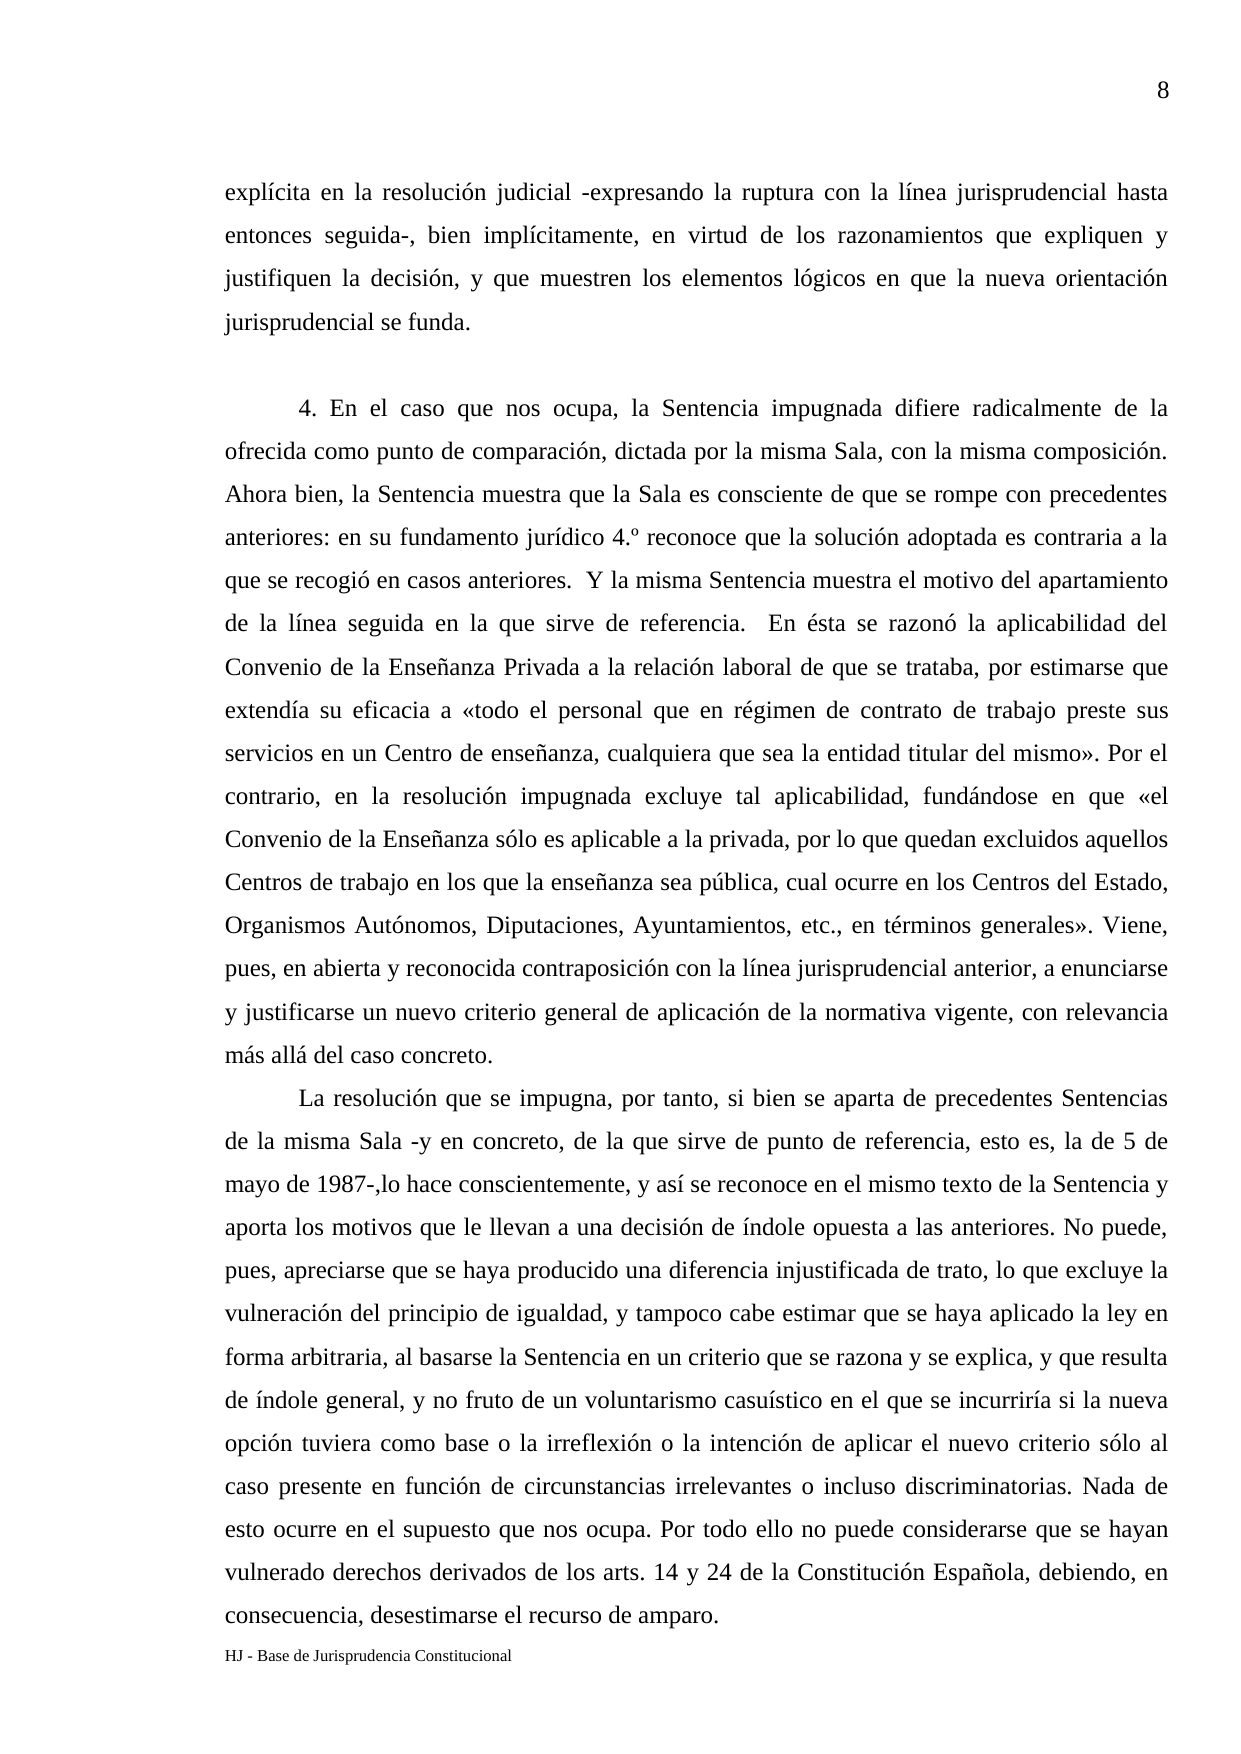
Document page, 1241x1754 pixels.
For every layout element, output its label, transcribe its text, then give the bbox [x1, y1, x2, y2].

text La resolución que se impugna, por tanto, si bien se aparta de precedentes Sentencias de la misma Sala -y en concreto, de la que sirve de punto de referencia, esto es, la de 5 de mayo de 1987-,lo hace conscientemente, y así se reconoce en el mismo texto de la Sentencia y aporta los motivos que le llevan a una decisión de índole opuesta a las anteriores. No puede, pues, apreciarse que se haya producido una diferencia injustificada de trato, lo que excluye la vulneración del principio de igualdad, y tampoco cabe estimar que se haya aplicado la ley en forma arbitraria, al basarse la Sentencia en un criterio que se razona y se explica, y que resulta de índole general, y no fruto de un voluntarismo casuístico en el que se incurriría si la nueva opción tuviera como base o la irreflexión o la intención de aplicar el nuevo criterio sólo al caso presente en función de circunstancias irrelevantes o incluso discriminatorias. Nada de esto ocurre en el supuesto que nos ocupa. Por todo ello no puede considerarse que se hayan vulnerado derechos derivados de los arts. 14 y 24 de la Constitución Española, debiendo, en consecuencia, desestimarse el recurso de amparo. [224, 1083, 1169, 1629]
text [224, 177, 1169, 335]
text 4. En el caso que nos ocupa, la Sentencia impugnada difiere radicalmente de la ofrecida como punto de comparación, dictada por la misma Sala, con la misma composición. Ahora bien, la Sentencia muestra que la Sala es consciente de que se rompe con precedentes anteriores: en su fundamento jurídico 4.º reconoce que la solución adoptada es contraria a la que se recogió en casos anteriores. Y la misma Sentencia muestra el motivo del apartamiento de la línea seguida en la que sirve de referencia. En ésta se razonó la aplicabilidad del Convenio de la Enseñanza Privada a la relación laboral de que se trataba, por estimarse que extendía su eficacia a «todo el personal que en régimen de contrato de trabajo preste sus servicios en un Centro de enseñanza, cualquiera que sea la entidad titular del mismo». Por el contrario, en la resolución impugnada excluye tal aplicabilidad, fundándose en que «el Convenio de la Enseñanza sólo es aplicable a la privada, por lo que quedan excluidos aquellos Centros de trabajo en los que la enseñanza sea pública, cual ocurre en los Centros del Estado, Organismos Autónomos, Diputaciones, Ayuntamientos, etc., en términos generales». Viene, pues, en abierta y reconocida contraposición con la línea jurisprudencial anterior, a enunciarse y justificarse un nuevo criterio general de aplicación de la normativa vigente, con relevancia más allá del caso concreto. [224, 393, 1169, 1068]
